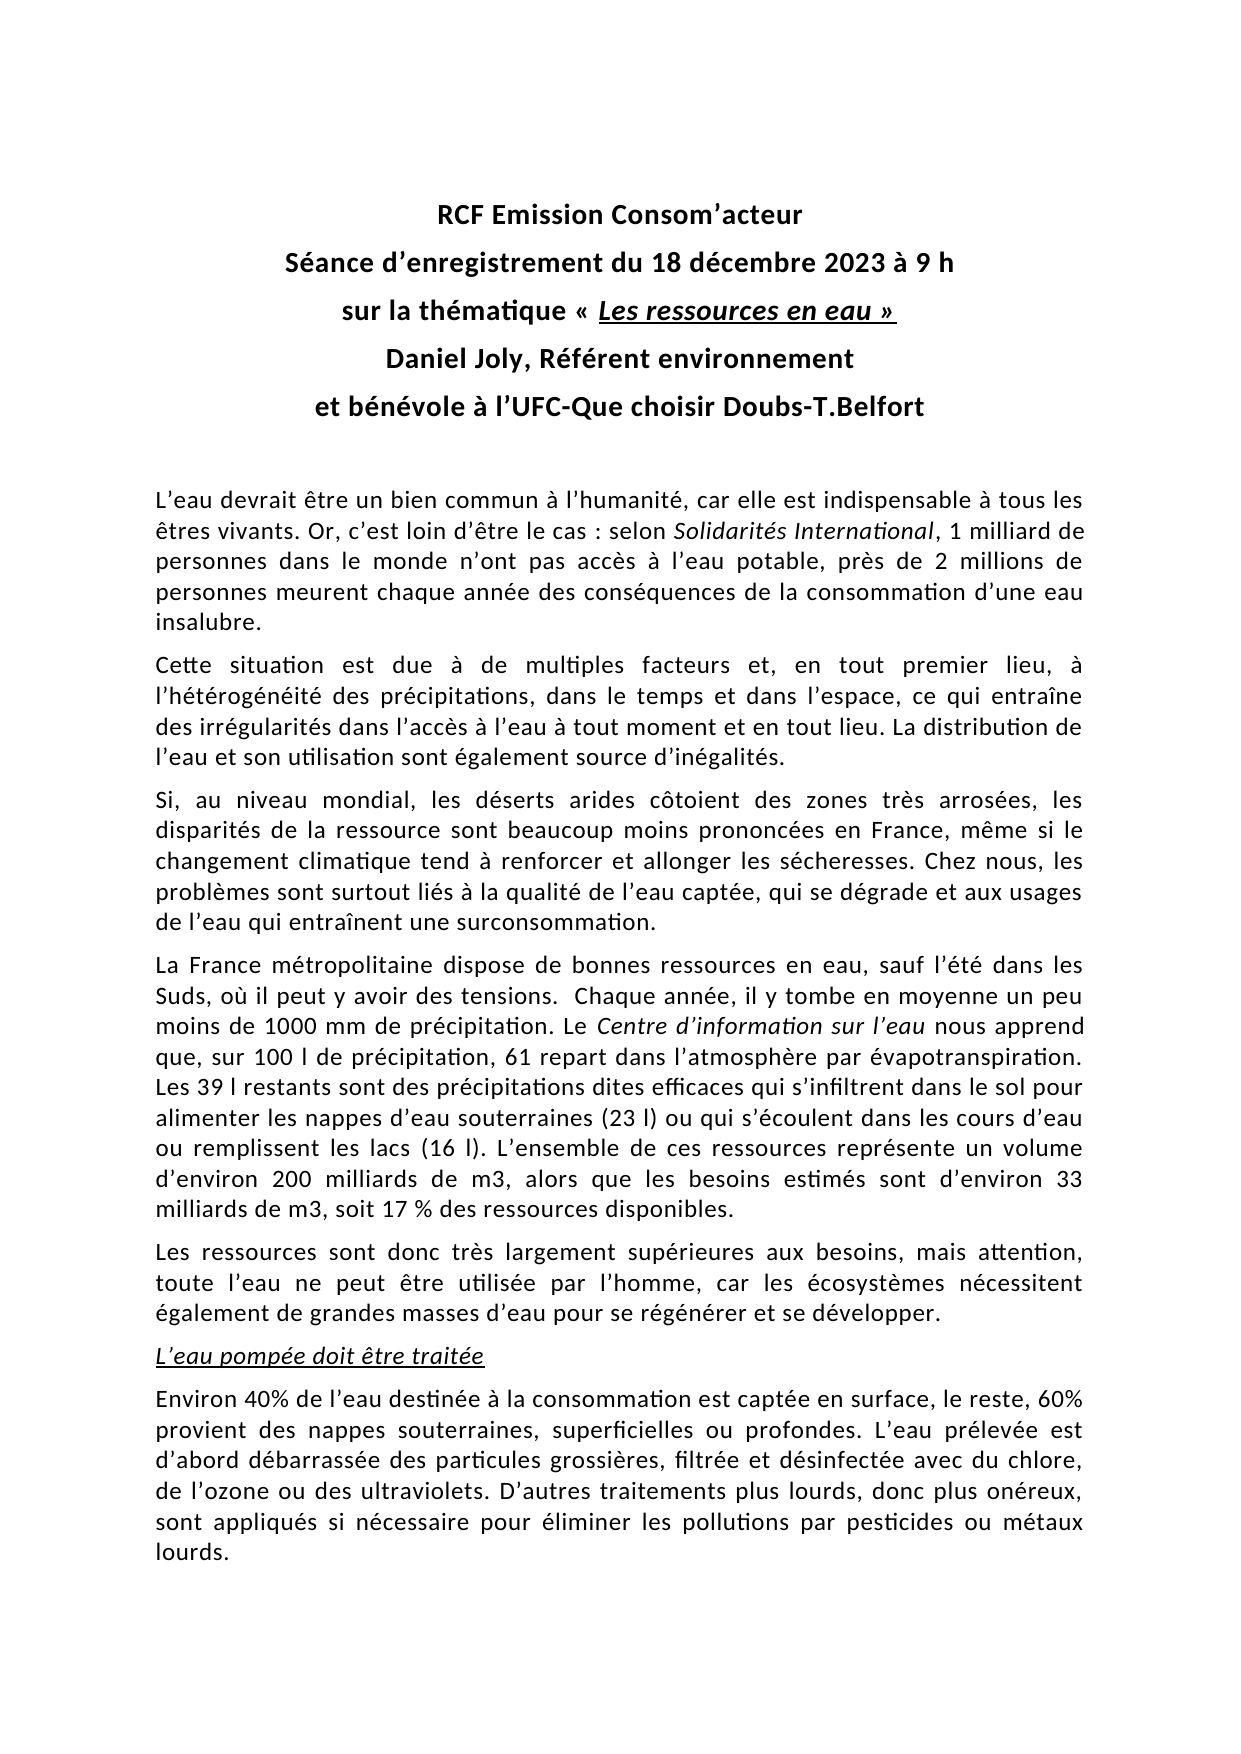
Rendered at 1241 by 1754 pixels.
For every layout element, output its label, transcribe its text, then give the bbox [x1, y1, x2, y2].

text Daniel Joly, Référent environnement [155, 340, 1085, 376]
text La France métropolitaine dispose de bonnes ressources en eau, sauf l’été dans les Suds, où il peut y avoir des tensions. Chaque année, il y tombe en moyenne un peu moins de 1000 mm de précipitation. Le Centre d’information sur l’eau nous apprend que, sur 100 l de précipitation, 61 repart dans l’atmosphère par évapotranspiration. Les 39 l restants sont des précipitations dites efficaces qui s’infiltrent dans le sol pour alimenter les nappes d’eau souterraines (23 l) ou qui s’écoulent dans les cours d’eau ou remplissent les lacs (16 l). L’ensemble de ces ressources représente un volume d’environ 200 milliards de m3, alors que les besoins estimés sont d’environ 33 milliards de m3, soit 17 % des ressources disponibles. [155, 949, 1085, 1224]
text Séance d’enregistrement du 18 décembre 2023 à 9 h [155, 244, 1085, 279]
text et bénévole à l’UFC-Que choisir Doubs-T.Belfort [155, 388, 1085, 424]
text L’eau pompée doit être traitée [155, 1341, 1085, 1371]
text Environ 40% de l’eau destinée à la consommation est captée en surface, le reste, 60% provient des nappes souterraines, superficielles ou profondes. L’eau prélevée est d’abord débarrassée des particules grossières, filtrée et désinfectée avec du chlore, de l’ozone ou des ultraviolets. D’autres traitements plus lourds, donc plus onéreux, sont appliqués si nécessaire pour éliminer les pollutions par pesticides ou métaux lourds. [155, 1383, 1085, 1567]
text L’eau devrait être un bien commun à l’humanité, car elle est indispensable à tous les êtres vivants. Or, c’est loin d’être le cas : selon Solidarités International, 1 milliard de personnes dans le monde n’ont pas accès à l’eau potable, près de 2 millions de personnes meurent chaque année des conséquences de la consommation d’une eau insalubre. [155, 484, 1085, 637]
text RCF Emission Consom’acteur [155, 196, 1085, 231]
text Les ressources sont donc très largement supérieures aux besoins, mais attention, toute l’eau ne peut être utilisée par l’homme, car les écosystèmes nécessitent également de grandes masses d’eau pour se régénérer et se développer. [155, 1236, 1085, 1328]
text Cette situation est due à de multiples facteurs et, en tout premier lieu, à l’hétérogénéité des précipitations, dans le temps et dans l’espace, ce qui entraîne des irrégularités dans l’accès à l’eau à tout moment et en tout lieu. La distribution de l’eau et son utilisation sont également source d’inégalités. [155, 649, 1085, 772]
text sur la thématique « Les ressources en eau » [155, 292, 1085, 328]
text Si, au niveau mondial, les déserts arides côtoient des zones très arrosées, les disparités de la ressource sont beaucoup moins prononcées en France, même si le changement climatique tend à renforcer et allonger les sécheresses. Chez nous, les problèmes sont surtout liés à la qualité de l’eau captée, qui se dégrade et aux usages de l’eau qui entraînent une surconsommation. [155, 784, 1085, 937]
